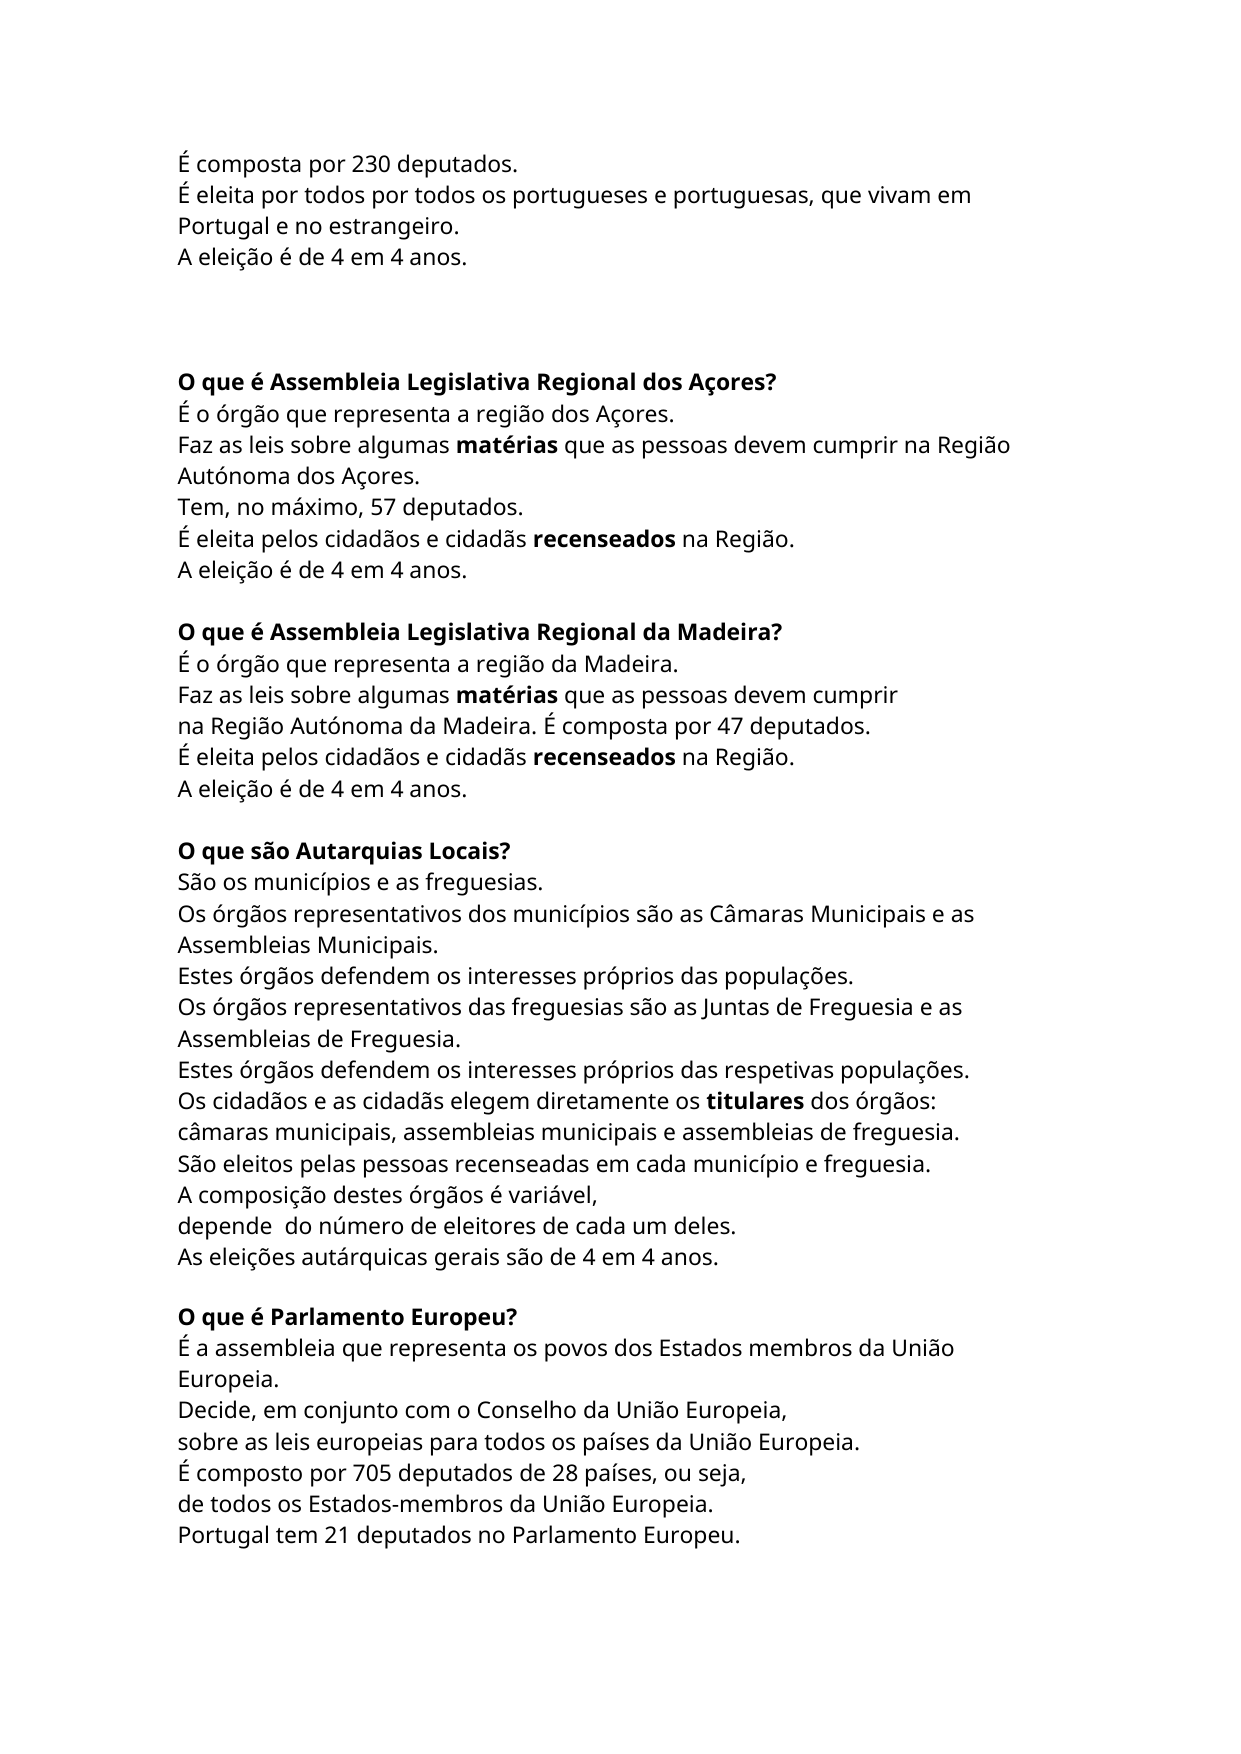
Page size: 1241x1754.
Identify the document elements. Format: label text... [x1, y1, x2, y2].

text A composição destes órgãos é variável, depende do número de eleitores de cada um deles. [177, 1179, 1063, 1241]
text Faz as leis sobre algumas matérias que as pessoas devem cumprir na Região Autónoma da Madeira. É composta por 47 deputados. [177, 679, 1063, 741]
text Os cidadãos e as cidadãs elegem diretamente os titulares dos órgãos: câmaras municipais, assembleias municipais e assembleias de freguesia. [177, 1085, 1063, 1148]
text É eleita por todos por todos os portugueses e portuguesas, que vivam em Portugal e no estrangeiro. [177, 179, 1063, 241]
text O que é Assembleia Legislativa Regional dos Açores? [177, 366, 1063, 398]
text A eleição é de 4 em 4 anos. [177, 241, 1063, 273]
text É o órgão que representa a região dos Açores. [177, 398, 1063, 429]
text Estes órgãos defendem os interesses próprios das populações. [177, 960, 1063, 991]
text Tem, no máximo, 57 deputados. [177, 491, 1063, 523]
text São eleitos pelas pessoas recenseadas em cada município e freguesia. [177, 1148, 1063, 1179]
text As eleições autárquicas gerais são de 4 em 4 anos. [177, 1241, 1063, 1273]
text São os municípios e as freguesias. [177, 866, 1063, 898]
text O que é Assembleia Legislativa Regional da Madeira? [177, 616, 1063, 648]
text Decide, em conjunto com o Conselho da União Europeia, sobre as leis europeias para todos os países da União Europeia. [177, 1394, 1063, 1457]
text É o órgão que representa a região da Madeira. [177, 648, 1063, 679]
text É composto por 705 deputados de 28 países, ou seja, de todos os Estados-membros da União Europeia. [177, 1457, 1063, 1519]
text É a assembleia que representa os povos dos Estados membros da União Europeia. [177, 1332, 1063, 1394]
text É eleita pelos cidadãos e cidadãs recenseados na Região. [177, 523, 1063, 554]
text É composta por 230 deputados. [177, 148, 1063, 179]
text Faz as leis sobre algumas matérias que as pessoas devem cumprir na Região Autónoma dos Açores. [177, 429, 1063, 491]
text O que são Autarquias Locais? [177, 835, 1063, 866]
text Portugal tem 21 deputados no Parlamento Europeu. [177, 1519, 1063, 1551]
text A eleição é de 4 em 4 anos. [177, 773, 1063, 804]
text É eleita pelos cidadãos e cidadãs recenseados na Região. [177, 741, 1063, 773]
text O que é Parlamento Europeu? [177, 1301, 1063, 1332]
text Os órgãos representativos das freguesias são as Juntas de Freguesia e as Assembleias de Freguesia. Estes órgãos defendem os interesses próprios das respetivas populações. [177, 991, 1063, 1085]
text A eleição é de 4 em 4 anos. [177, 554, 1063, 585]
text Os órgãos representativos dos municípios são as Câmaras Municipais e as Assembleias Municipais. [177, 898, 1063, 960]
